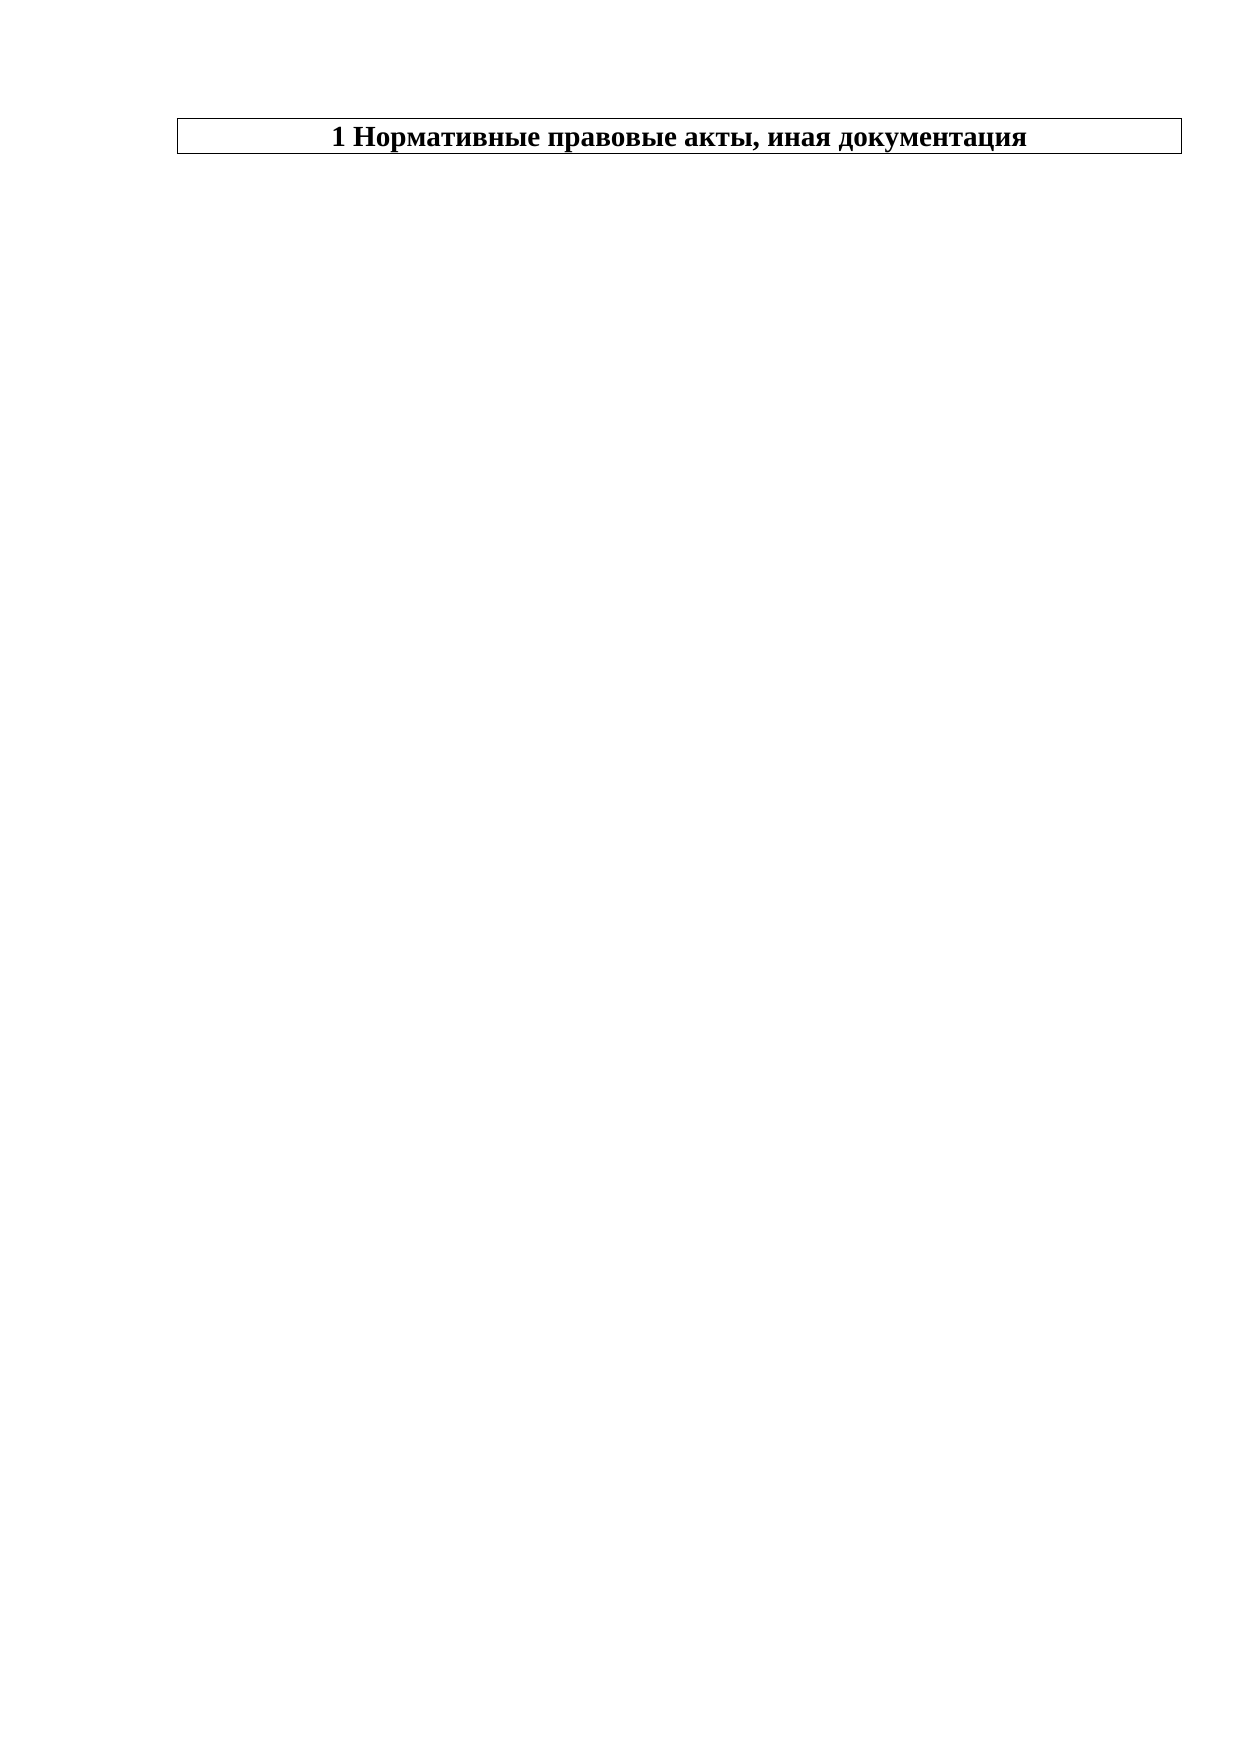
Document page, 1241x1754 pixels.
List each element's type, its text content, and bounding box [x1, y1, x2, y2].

table_header 1 Нормативные правовые акты, иная документация [178, 119, 1181, 153]
